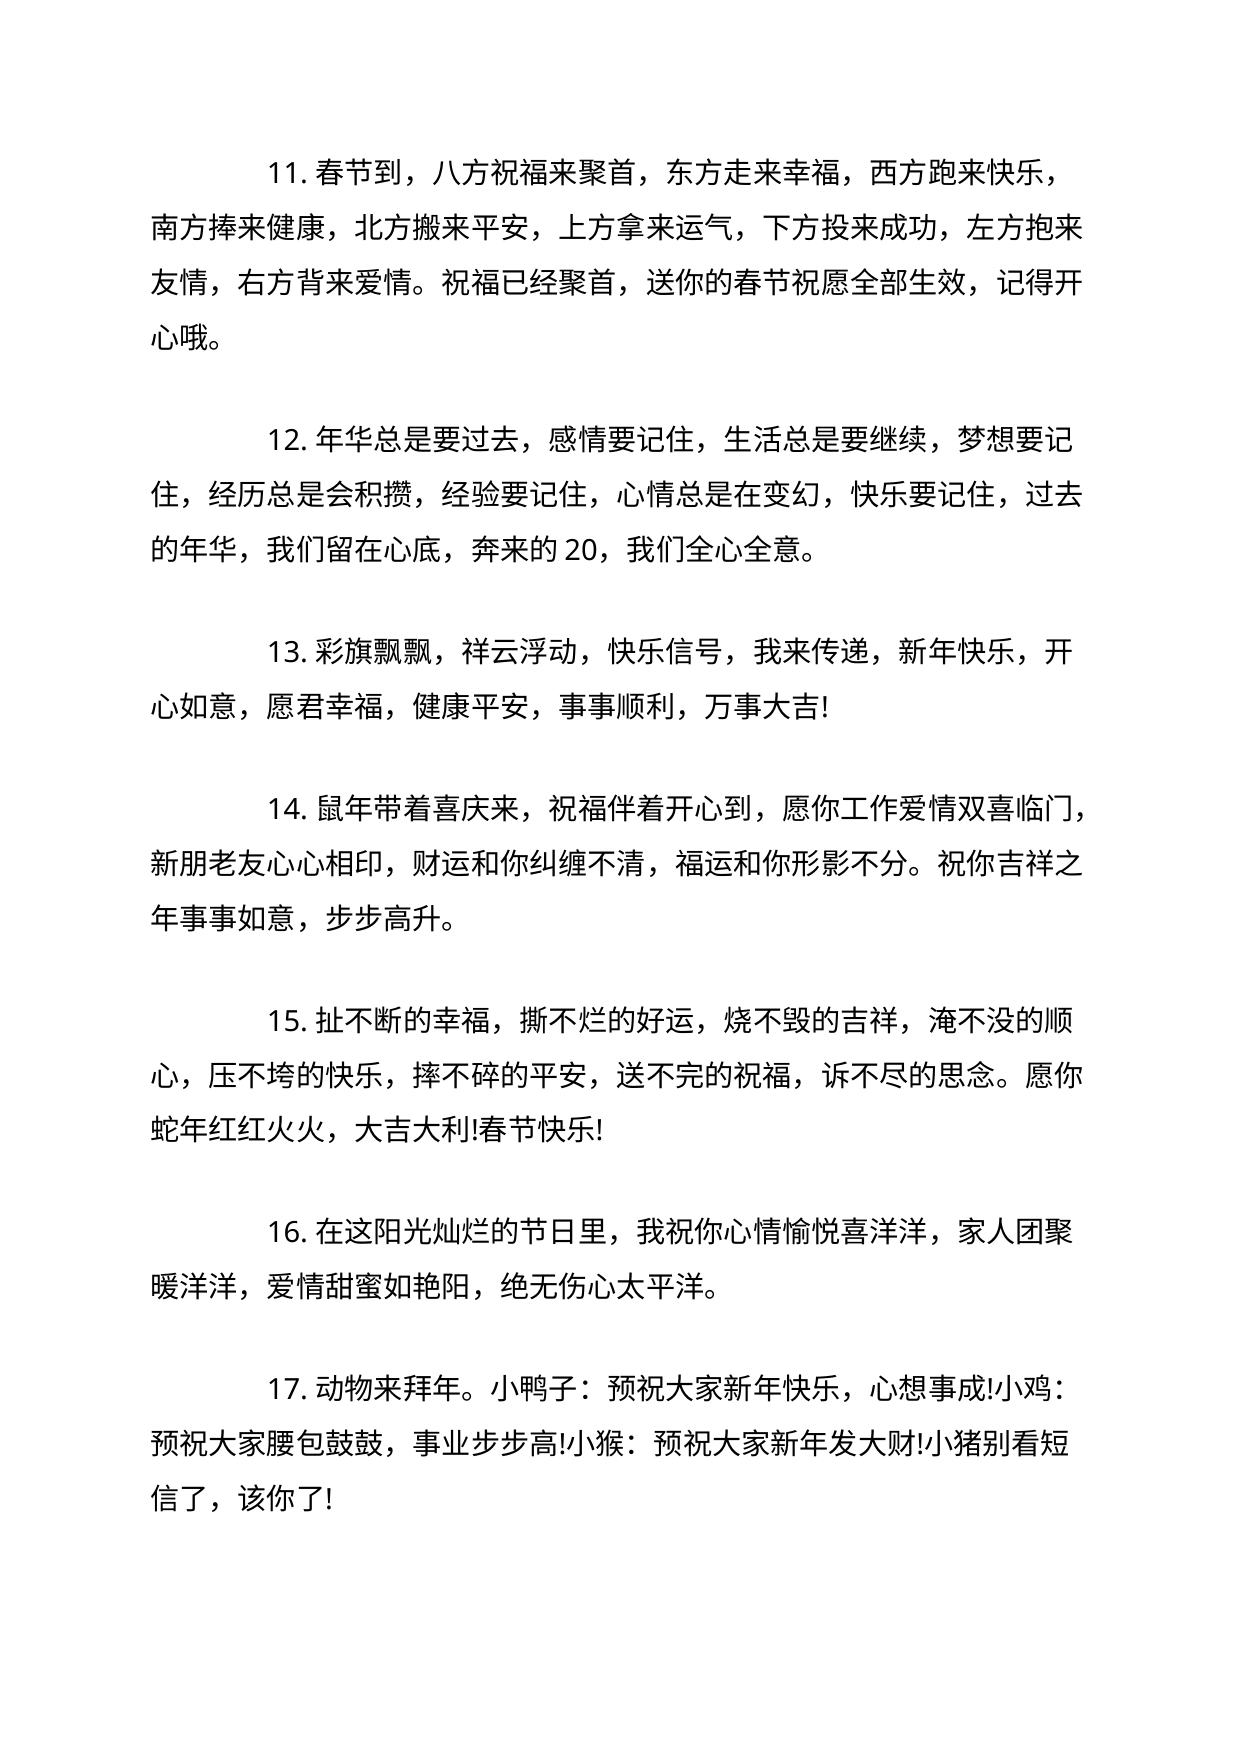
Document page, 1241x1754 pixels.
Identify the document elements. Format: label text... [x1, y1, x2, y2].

text 12. 年华总是要过去，感情要记住，生活总是要继续，梦想要记住，经历总是会积攒，经验要记住，心情总是在变幻，快乐要记住，过去的年华，我们留在心底，奔来的20，我们全心全意。 [150, 417, 1090, 569]
text 14. 鼠年带着喜庆来，祝福伴着开心到，愿你工作爱情双喜临门，新朋老友心心相印，财运和你纠缠不清，福运和你形影不分。祝你吉祥之年事事如意，步步高升。 [150, 785, 1090, 938]
text 15. 扯不断的幸福，撕不烂的好运，烧不毁的吉祥，淹不没的顺心，压不垮的快乐，摔不碎的平安，送不完的祝福，诉不尽的思念。愿你蛇年红红火火，大吉大利!春节快乐! [150, 997, 1090, 1149]
text 17. 动物来拜年。小鸭子：预祝大家新年快乐，心想事成!小鸡：预祝大家腰包鼓鼓，事业步步高!小猴：预祝大家新年发大财!小猪别看短信了，该你了! [150, 1366, 1090, 1518]
text 11. 春节到，八方祝福来聚首，东方走来幸福，西方跑来快乐，南方捧来健康，北方搬来平安，上方拿来运气，下方投来成功，左方抱来友情，右方背来爱情。祝福已经聚首，送你的春节祝愿全部生效，记得开心哦。 [150, 150, 1090, 357]
text 16. 在这阳光灿烂的节日里，我祝你心情愉悦喜洋洋，家人团聚暖洋洋，爱情甜蜜如艳阳，绝无伤心太平洋。 [150, 1209, 1090, 1306]
text 13. 彩旗飘飘，祥云浮动，快乐信号，我来传递，新年快乐，开心如意，愿君幸福，健康平安，事事顺利，万事大吉! [150, 628, 1090, 726]
